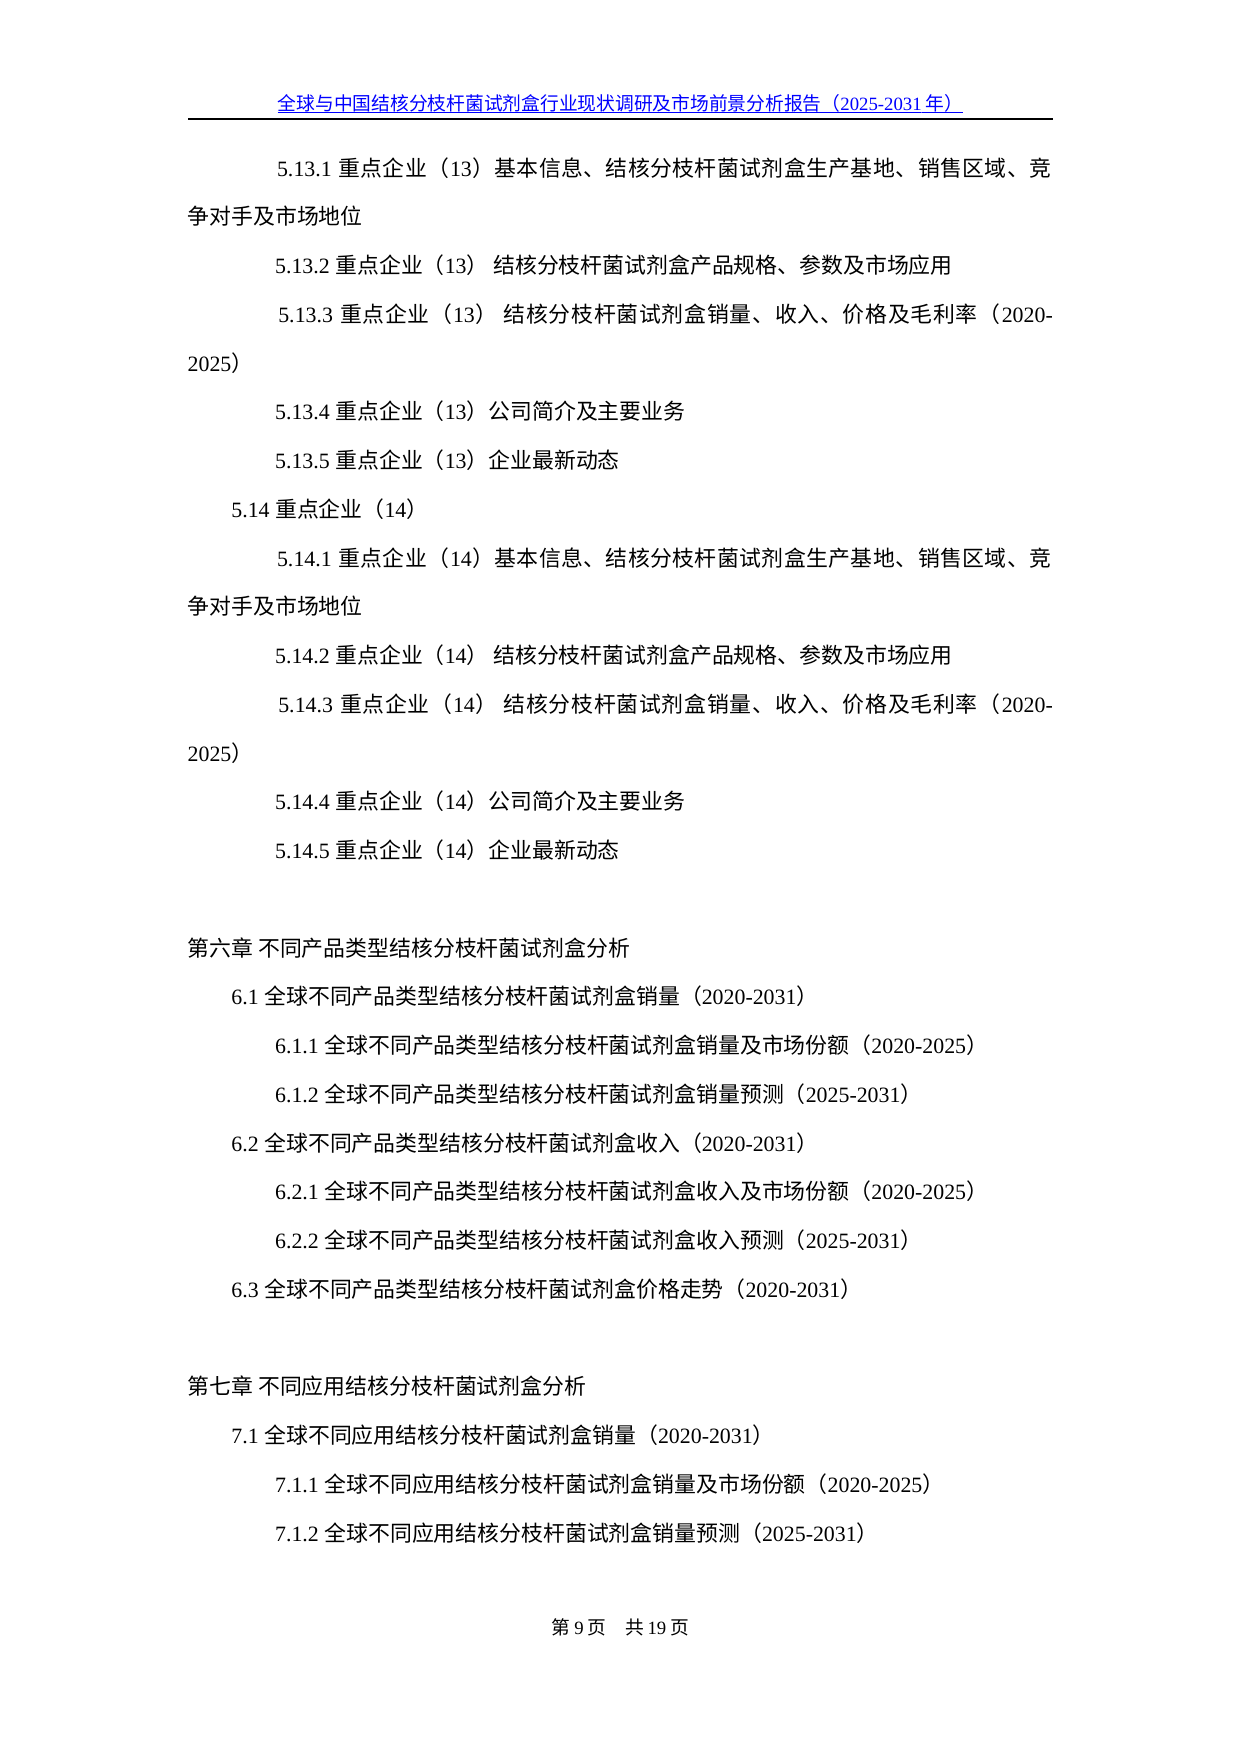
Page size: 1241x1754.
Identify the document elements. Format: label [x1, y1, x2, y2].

text [187, 150, 1053, 1548]
